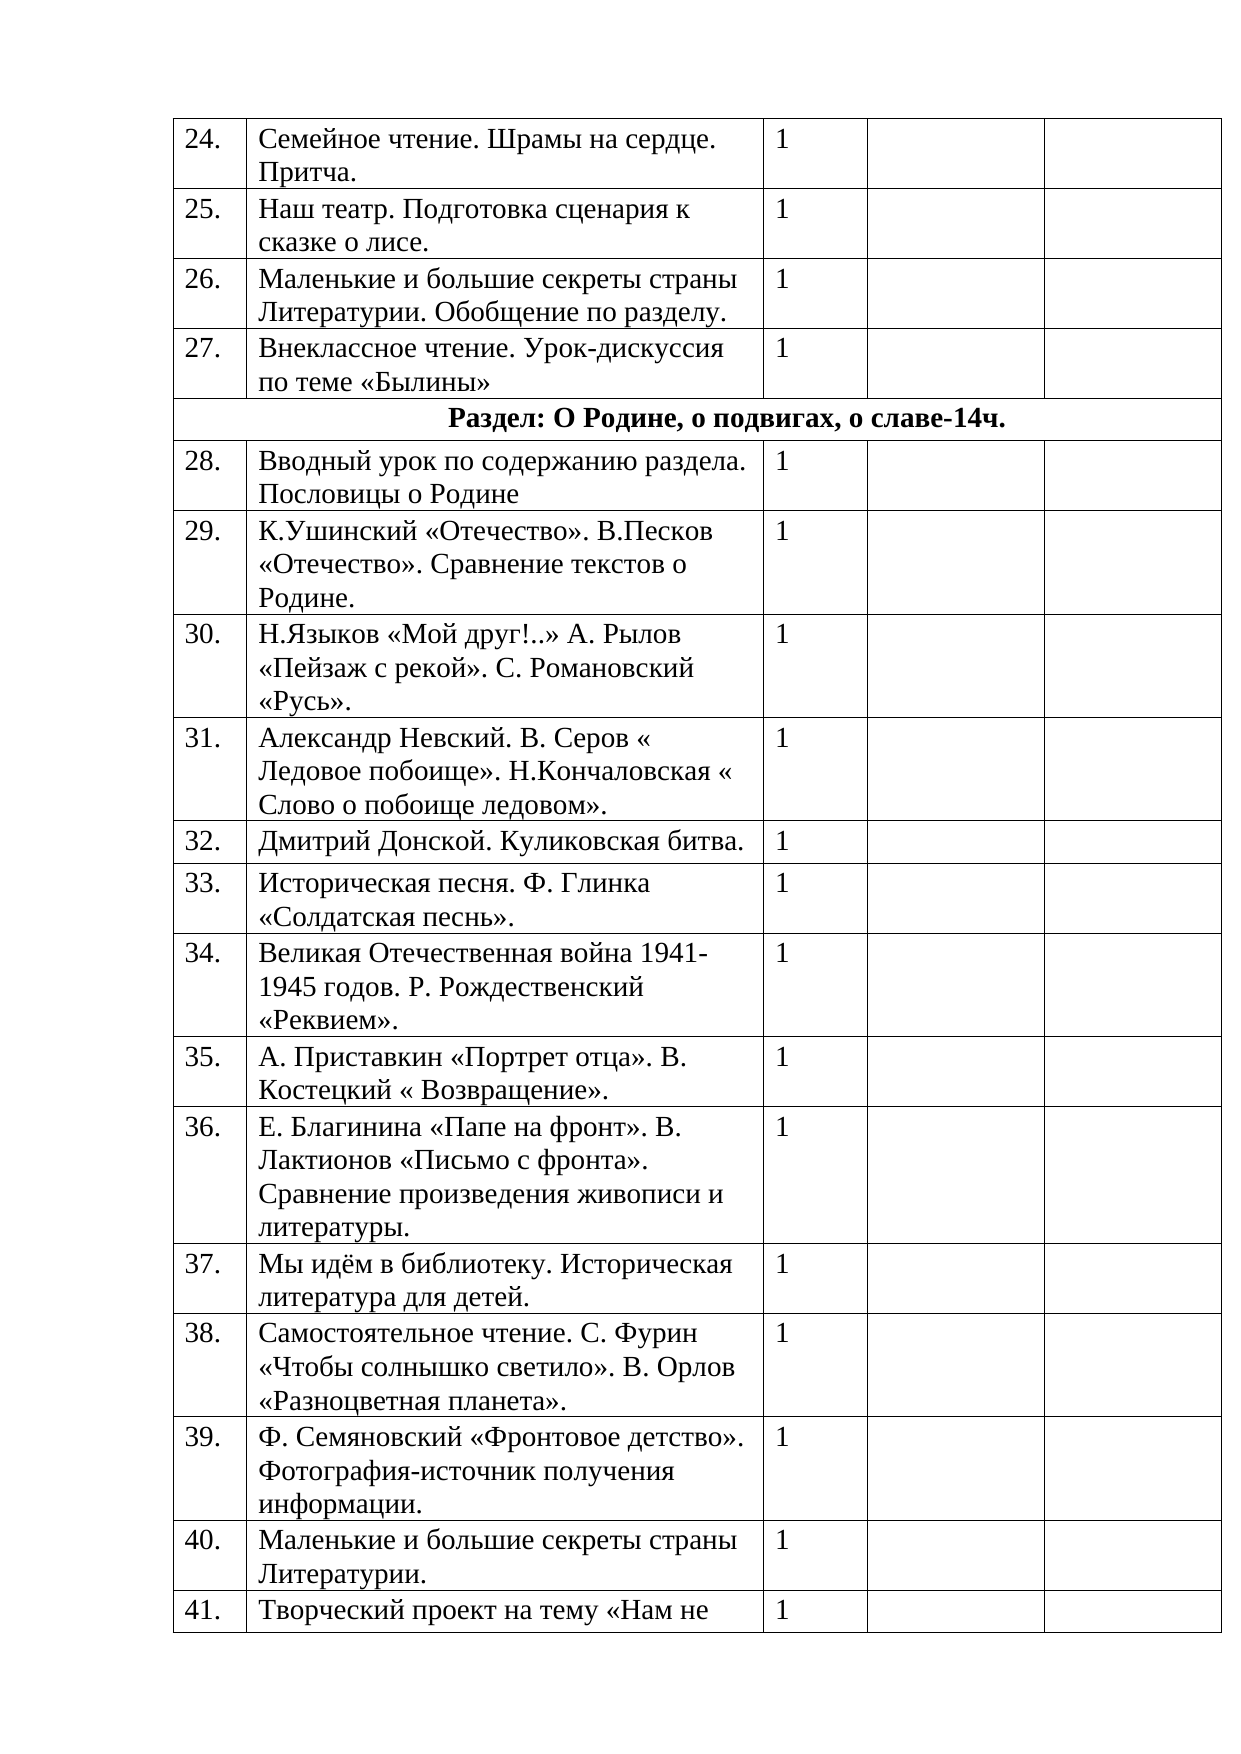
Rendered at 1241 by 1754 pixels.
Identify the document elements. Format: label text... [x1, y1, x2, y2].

table_cell [174, 329, 246, 398]
table_cell 1 [764, 259, 867, 328]
table_cell Наш театр. Подготовка сценария к сказке о лисе. [247, 189, 763, 258]
table_cell [868, 864, 1044, 933]
table_cell [1045, 511, 1221, 613]
table_cell [174, 189, 246, 258]
table_cell [174, 511, 246, 613]
table_cell Мы идём в библиотеку. Историческая литература для детей. [247, 1244, 763, 1313]
table_cell [868, 1037, 1044, 1106]
table_cell [1045, 821, 1221, 863]
table_cell [174, 1314, 246, 1416]
table_cell [868, 119, 1044, 188]
table_cell [1045, 934, 1221, 1036]
table_cell [174, 259, 246, 328]
table_cell Великая Отечественная война 1941-1945 годов. Р. Рождественский «Реквием». [247, 934, 763, 1036]
table_cell [174, 718, 246, 820]
table_cell [868, 441, 1044, 510]
table_cell 1 [764, 1521, 867, 1589]
table_cell Дмитрий Донской. Куликовская битва. [247, 821, 763, 863]
table_cell [868, 615, 1044, 717]
table_cell Раздел: О Родине, о подвигах, о славе-14ч. [174, 399, 1221, 440]
table_cell 1 [764, 934, 867, 1036]
table_cell [174, 1244, 246, 1313]
table_cell Маленькие и большие секреты страны Литературии. Обобщение по разделу. [247, 259, 763, 328]
table_cell 1 [764, 615, 867, 717]
table_cell [1045, 1107, 1221, 1243]
table_cell К.Ушинский «Отечество». В.Песков «Отечество». Сравнение текстов о Родине. [247, 511, 763, 613]
table_cell [1045, 718, 1221, 820]
table_cell 1 [764, 1244, 867, 1313]
table_cell [868, 1107, 1044, 1243]
table_cell [1045, 615, 1221, 717]
table_cell [174, 1591, 246, 1632]
table_cell [868, 329, 1044, 398]
table_cell 1 [764, 119, 867, 188]
table_cell 1 [764, 1107, 867, 1243]
table_cell А. Приставкин «Портрет отца». В. Костецкий « Возвращение». [247, 1037, 763, 1106]
table_cell [868, 189, 1044, 258]
table_cell [868, 1417, 1044, 1520]
table_cell [1045, 329, 1221, 398]
table_cell Маленькие и большие секреты страны Литературии. [247, 1521, 763, 1589]
table_cell [1045, 441, 1221, 510]
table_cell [247, 1591, 763, 1632]
table_cell Н.Языков «Мой друг!..» А. Рылов «Пейзаж с рекой». С. Романовский «Русь». [247, 615, 763, 717]
table_cell [1045, 1314, 1221, 1416]
table_cell [174, 441, 246, 510]
table_cell [868, 821, 1044, 863]
table_cell 1 [764, 1591, 867, 1632]
table_cell 1 [764, 1417, 867, 1520]
table_cell [868, 1314, 1044, 1416]
table_cell [174, 615, 246, 717]
table_cell Александр Невский. В. Серов « Ледовое побоище». Н.Кончаловская « Слово о побоище ледовом». [247, 718, 763, 820]
table_cell [868, 511, 1044, 613]
table_cell [1045, 189, 1221, 258]
table_cell [1045, 119, 1221, 188]
table_cell Вводный урок по содержанию раздела. Пословицы о Родине [247, 441, 763, 510]
table_cell [868, 718, 1044, 820]
table_cell [174, 1037, 246, 1106]
table_cell 1 [764, 821, 867, 863]
table_cell [174, 1107, 246, 1243]
table_cell Внеклассное чтение. Урок-дискуссия по теме «Былины» [247, 329, 763, 398]
table_cell [174, 821, 246, 863]
table_cell [868, 1591, 1044, 1632]
table_cell [174, 1417, 246, 1520]
table_cell [868, 1521, 1044, 1589]
table_cell [868, 1244, 1044, 1313]
table_cell [1045, 259, 1221, 328]
table_cell Историческая песня. Ф. Глинка «Солдатская песнь». [247, 864, 763, 933]
table_cell 1 [764, 511, 867, 613]
table_cell [174, 1521, 246, 1589]
table_cell 1 [764, 329, 867, 398]
table_cell 1 [764, 189, 867, 258]
table_cell 1 [764, 718, 867, 820]
table_cell Ф. Семяновский «Фронтовое детство». Фотография-источник получения информации. [247, 1417, 763, 1520]
table_cell Самостоятельное чтение. С. Фурин «Чтобы солнышко светило». В. Орлов «Разноцветная планета». [247, 1314, 763, 1416]
table_cell 1 [764, 1314, 867, 1416]
table_cell [174, 119, 246, 188]
table_cell 1 [764, 1037, 867, 1106]
table_cell [1045, 1244, 1221, 1313]
table_cell 1 [764, 864, 867, 933]
table_cell Е. Благинина «Папе на фронт». В. Лактионов «Письмо с фронта». Сравнение произведения живописи и литературы. [247, 1107, 763, 1243]
table_cell [1045, 864, 1221, 933]
table_cell [1045, 1037, 1221, 1106]
table_cell [1045, 1417, 1221, 1520]
table_cell [1045, 1521, 1221, 1589]
table_cell Семейное чтение. Шрамы на сердце. Притча. [247, 119, 763, 188]
table_cell [868, 934, 1044, 1036]
table_cell [1045, 1591, 1221, 1632]
table_cell 1 [764, 441, 867, 510]
table_cell [174, 934, 246, 1036]
table_cell [174, 864, 246, 933]
table_cell [868, 259, 1044, 328]
